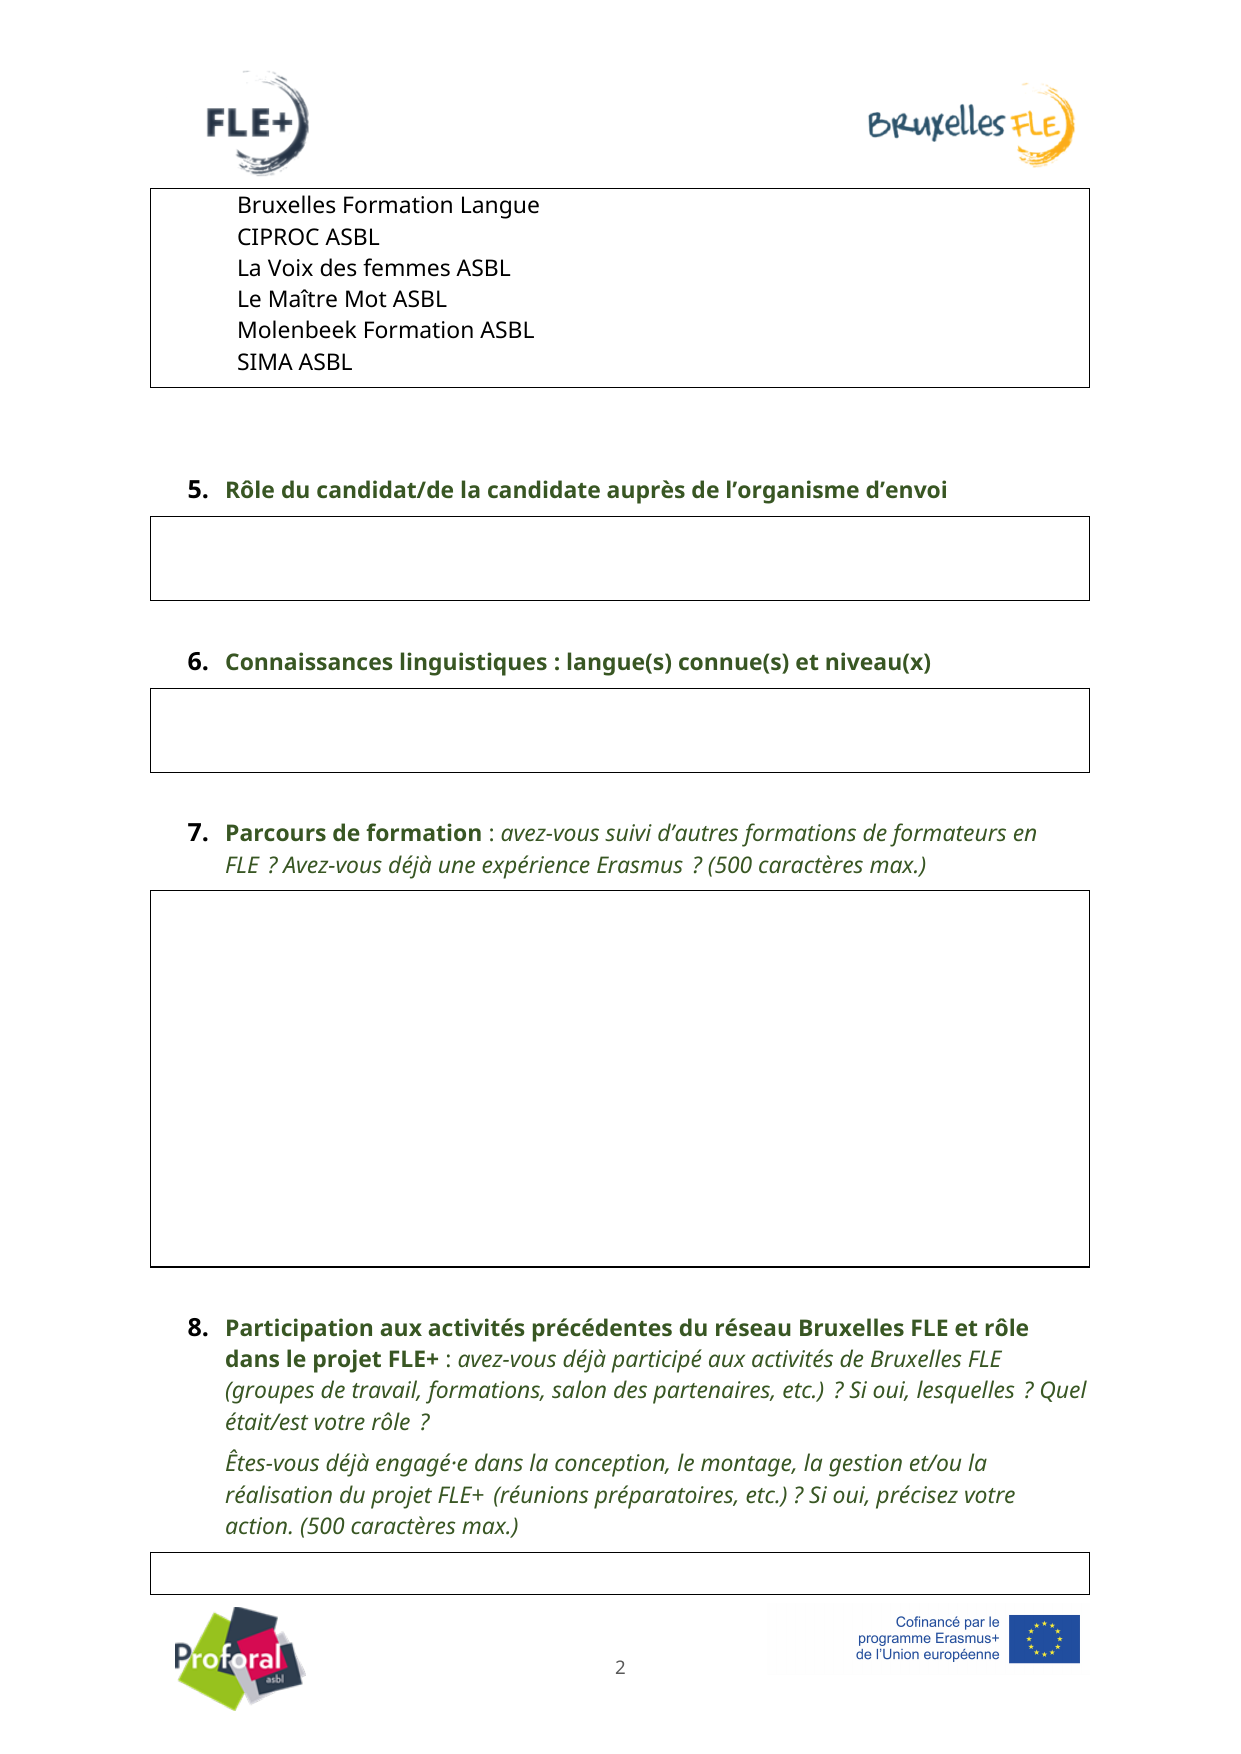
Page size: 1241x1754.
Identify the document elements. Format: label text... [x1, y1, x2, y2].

table_header [151, 1553, 1089, 1594]
list Participation aux activités précédentes du réseau Bruxelles FLE et rôle dans le projet FLE+ : avez-vous déjà participé aux activités de Bruxelles FLE (groupes de travail, formations, salon des partenaires, etc.) ? Si oui, lesquelles ? Quel était/est votre rôle ? [187, 1309, 1090, 1437]
picture [150, 59, 359, 188]
picture [851, 64, 1091, 186]
table_header [151, 891, 1089, 1266]
table_header [151, 517, 1089, 600]
text Êtes-vous déjà engagé·e dans la conception, le montage, la gestion et/ou la réalisation du projet FLE+ (réunions préparatoires, etc.) ? Si oui, précisez votre action. (500 caractères max.) [225, 1447, 1090, 1541]
picture [767, 1603, 1091, 1675]
list Rôle du candidat/de la candidate auprès de l’organisme d’envoi [187, 472, 1090, 506]
list Parcours de formation : avez-vous suivi d’autres formations de formateurs en FLE ? Avez-vous déjà une expérience Erasmus ? (500 caractères max.) [187, 815, 1090, 880]
list Connaissances linguistiques : langue(s) connue(s) et niveau(x) [187, 643, 1090, 677]
picture [175, 1607, 306, 1711]
table_header [151, 689, 1089, 772]
